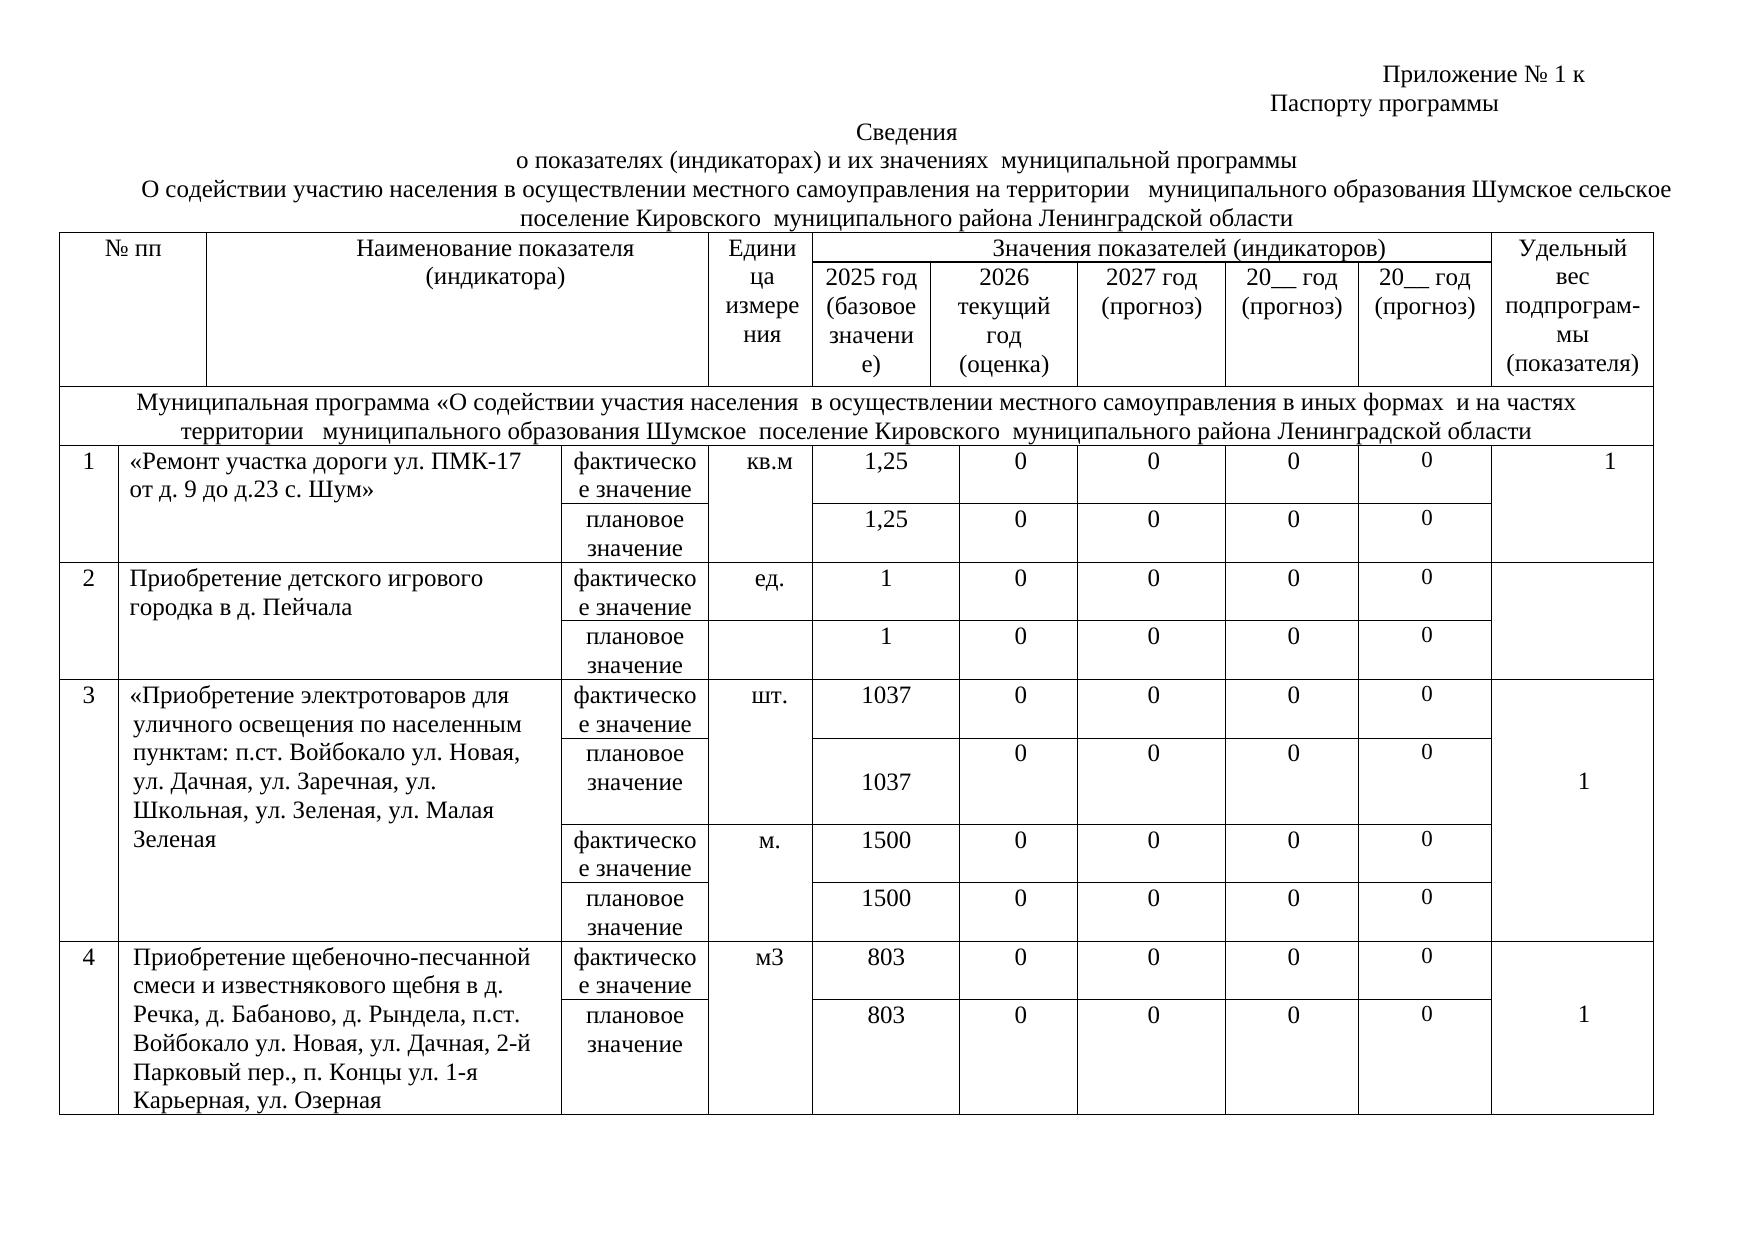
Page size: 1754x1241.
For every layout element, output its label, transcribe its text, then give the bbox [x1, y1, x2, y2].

table_cell м3 [709, 942, 812, 1114]
table_cell плановое значение [562, 739, 708, 824]
table_cell фактическое значение [562, 825, 708, 882]
table_cell фактическое значение [562, 446, 708, 503]
table_cell 0 [960, 883, 1077, 941]
table_cell 20__ год (прогноз) [1226, 263, 1358, 386]
table_cell плановое значение [562, 621, 708, 679]
table_cell 0 [960, 942, 1077, 999]
table_cell 0 [1078, 504, 1225, 562]
table_cell плановое значение [562, 504, 708, 562]
table_cell 0 [1359, 1000, 1491, 1114]
table_cell 0 [1359, 825, 1491, 882]
table_cell 0 [1078, 680, 1225, 737]
table_cell фактическое значение [562, 942, 708, 999]
table_cell 1,25 [813, 504, 959, 562]
text О содействии участию населения в осуществлении местного самоуправления на территории муниципального образования Шумское сельское поселение Кировского муниципального района Ленинградской области [118, 174, 1695, 232]
table_cell 1,25 [813, 446, 959, 503]
table_cell 1 [60, 446, 118, 562]
table_cell 0 [1078, 942, 1225, 999]
text Приложение № 1 к [231, 59, 1674, 88]
text Паспорту программы [118, 88, 1695, 117]
table_cell 0 [1359, 942, 1491, 999]
table_cell Приобретение щебеночно-песчанной смеси и известнякового щебня в д. Речка, д. Бабаново, д. Рындела, п.ст. Войбокало ул. Новая, ул. Дачная, 2-й Парковый пер., п. Концы ул. 1-я Карьерная, ул. Озерная [119, 942, 561, 1114]
table_cell 1 [1492, 942, 1653, 1114]
table_cell 803 [813, 1000, 959, 1114]
table_cell 0 [1359, 883, 1491, 941]
table_cell Муниципальная программа «О содействии участия населения в осуществлении местного самоуправления в иных формах и на частях территории муниципального образования Шумское поселение Кировского муниципального района Ленинградской области [60, 387, 1653, 445]
table_cell 0 [960, 563, 1077, 620]
table_cell 0 [1359, 504, 1491, 562]
table_cell 0 [1226, 446, 1358, 503]
table_cell 1 [813, 563, 959, 620]
table_cell 0 [960, 1000, 1077, 1114]
table_cell [709, 621, 812, 679]
table_cell 0 [1359, 621, 1491, 679]
table_cell 1500 [813, 825, 959, 882]
table_cell 0 [1226, 825, 1358, 882]
table_cell 1 [1492, 680, 1653, 941]
table_cell 0 [1078, 883, 1225, 941]
table_cell «Ремонт участка дороги ул. ПМК-17 от д. 9 до д.23 с. Шум» [119, 446, 561, 562]
table_cell 0 [1226, 1000, 1358, 1114]
table_cell 0 [1226, 942, 1358, 999]
table_cell 0 [960, 825, 1077, 882]
table_cell 0 [1226, 680, 1358, 737]
table_cell 0 [1226, 739, 1358, 824]
table_cell 0 [1359, 739, 1491, 824]
table_header Значения показателей (индикаторов) [813, 233, 1491, 261]
table_cell шт. [709, 680, 812, 824]
table_cell 2025 год (базовое значение) [813, 263, 930, 386]
table_cell 0 [1078, 563, 1225, 620]
table_cell кв.м [709, 446, 812, 562]
text Сведения [118, 117, 1695, 145]
table_cell 1037 [813, 680, 959, 737]
table_cell 2027 год (прогноз) [1078, 263, 1225, 386]
table_cell 2 [60, 563, 118, 679]
table_cell 1037 [813, 739, 959, 824]
table_cell 3 [60, 680, 118, 941]
table_header Единица измерения [709, 233, 812, 386]
table_cell 0 [1078, 825, 1225, 882]
table_cell фактическое значение [562, 563, 708, 620]
table_cell 0 [1359, 446, 1491, 503]
table_cell 0 [1078, 1000, 1225, 1114]
table_cell 0 [1078, 621, 1225, 679]
table_cell 0 [960, 739, 1077, 824]
table_cell 0 [960, 504, 1077, 562]
table_cell Приобретение детского игрового городка в д. Пейчала [119, 563, 561, 679]
table_header Удельный вес подпрограм-мы (показателя) [1492, 233, 1653, 386]
table_cell плановое значение [562, 883, 708, 941]
table_cell 1 [1492, 446, 1653, 562]
table_cell 0 [960, 680, 1077, 737]
table_cell 4 [60, 942, 118, 1114]
table_cell 0 [1226, 883, 1358, 941]
table_cell фактическое значение [562, 680, 708, 737]
table_cell м. [709, 825, 812, 941]
table_cell 0 [1226, 504, 1358, 562]
table_cell 1500 [813, 883, 959, 941]
table_cell 0 [960, 446, 1077, 503]
table_cell 0 [1359, 680, 1491, 737]
table_cell 2026 текущий год (оценка) [931, 263, 1077, 386]
table_cell 0 [1078, 446, 1225, 503]
table_cell ед. [709, 563, 812, 620]
table_header Наименование показателя (индикатора) [207, 233, 708, 386]
table_cell 803 [813, 942, 959, 999]
table_cell 0 [1226, 563, 1358, 620]
table_cell 0 [1359, 563, 1491, 620]
table_cell 0 [1226, 621, 1358, 679]
text о показателях (индикаторах) и их значениях муниципальной программы [118, 145, 1695, 174]
table_cell «Приобретение электротоваров для уличного освещения по населенным пунктам: п.ст. Войбокало ул. Новая, ул. Дачная, ул. Заречная, ул. Школьная, ул. Зеленая, ул. Малая Зеленая [119, 680, 561, 941]
table_cell [1492, 563, 1653, 679]
table_cell 0 [960, 621, 1077, 679]
table_header № пп [60, 233, 206, 386]
table_cell 1 [813, 621, 959, 679]
table_cell плановое значение [562, 1000, 708, 1114]
table_cell 0 [1078, 739, 1225, 824]
table_cell 20__ год (прогноз) [1359, 263, 1491, 386]
